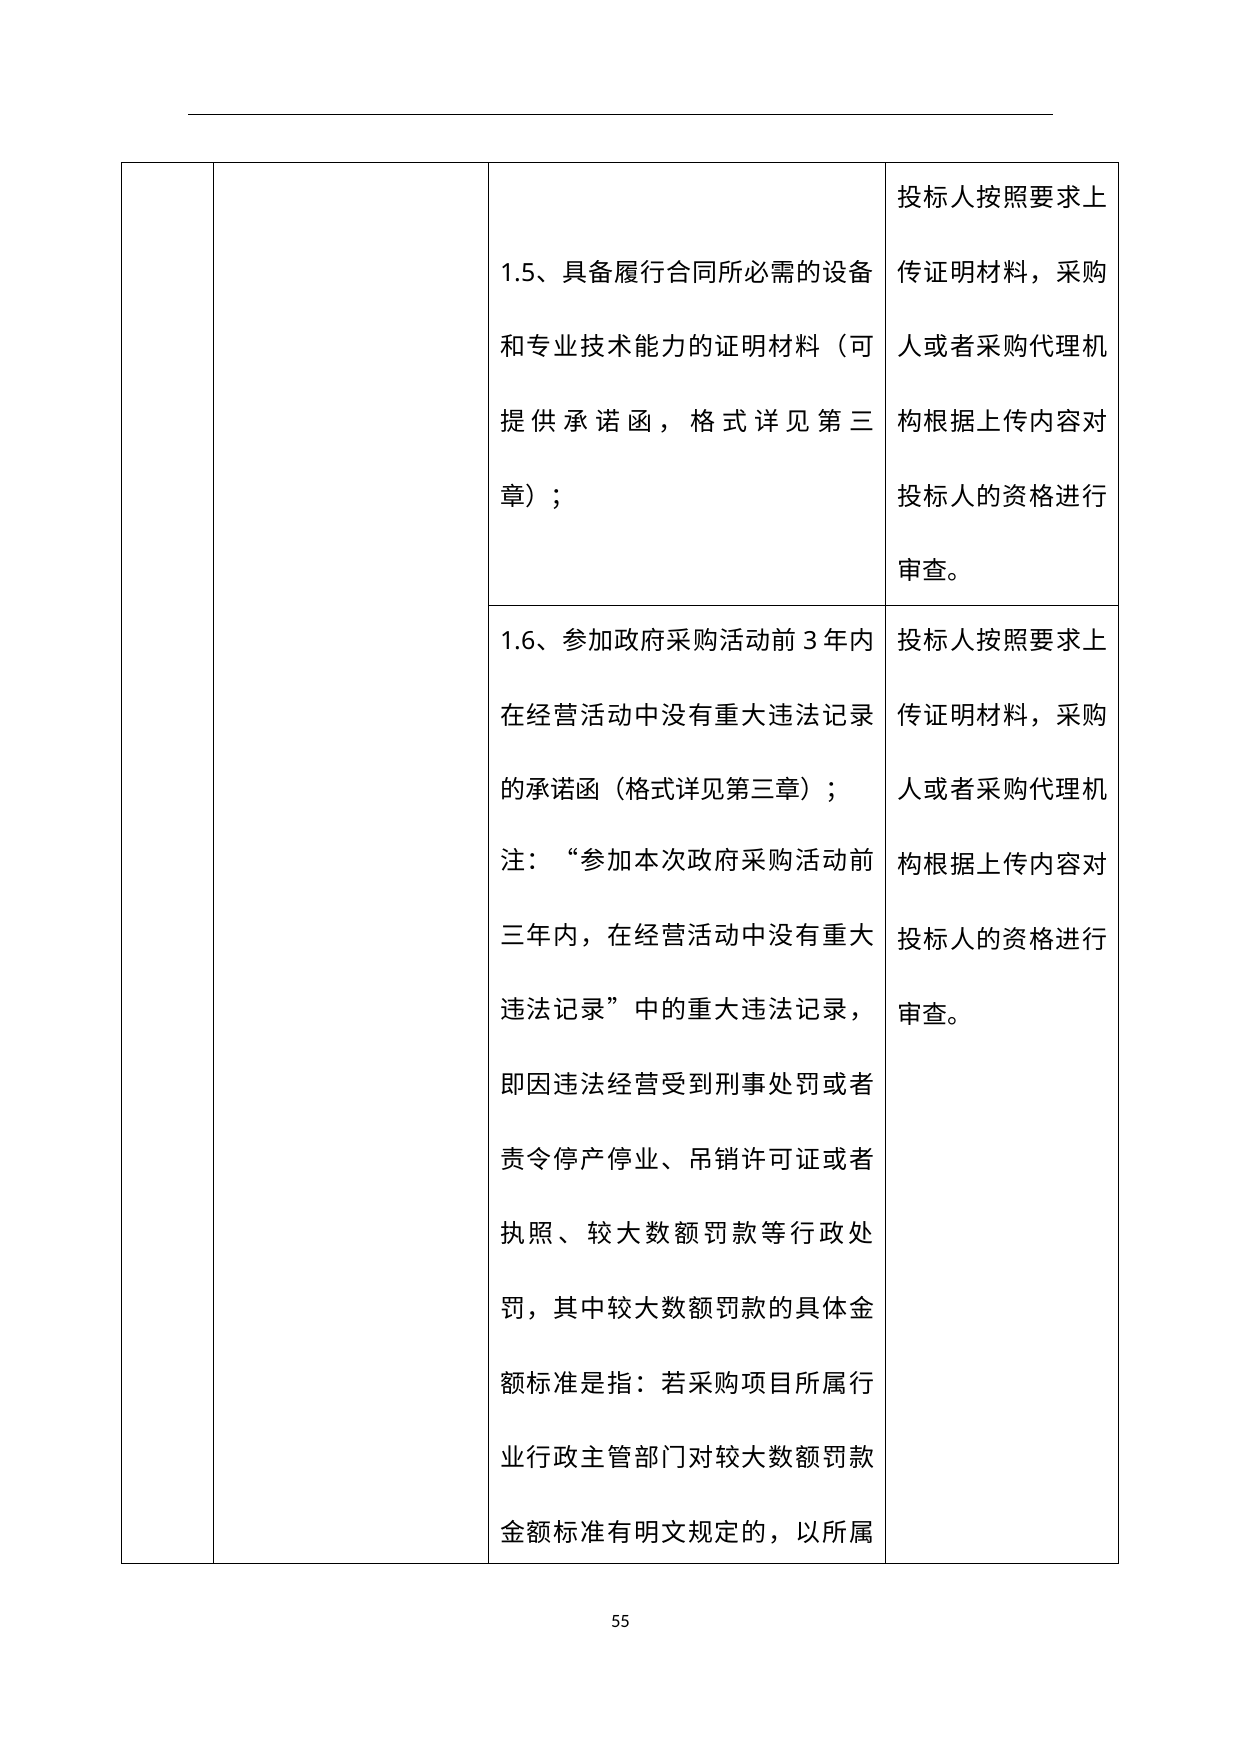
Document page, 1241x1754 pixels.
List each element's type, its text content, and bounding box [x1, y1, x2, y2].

table_cell 1.5、具备履行合同所必需的设备和专业技术能力的证明材料（可提供承诺函，格式详见第三章）； [489, 163, 885, 605]
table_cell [886, 606, 1118, 1563]
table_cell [886, 163, 1118, 605]
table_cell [489, 606, 885, 1563]
